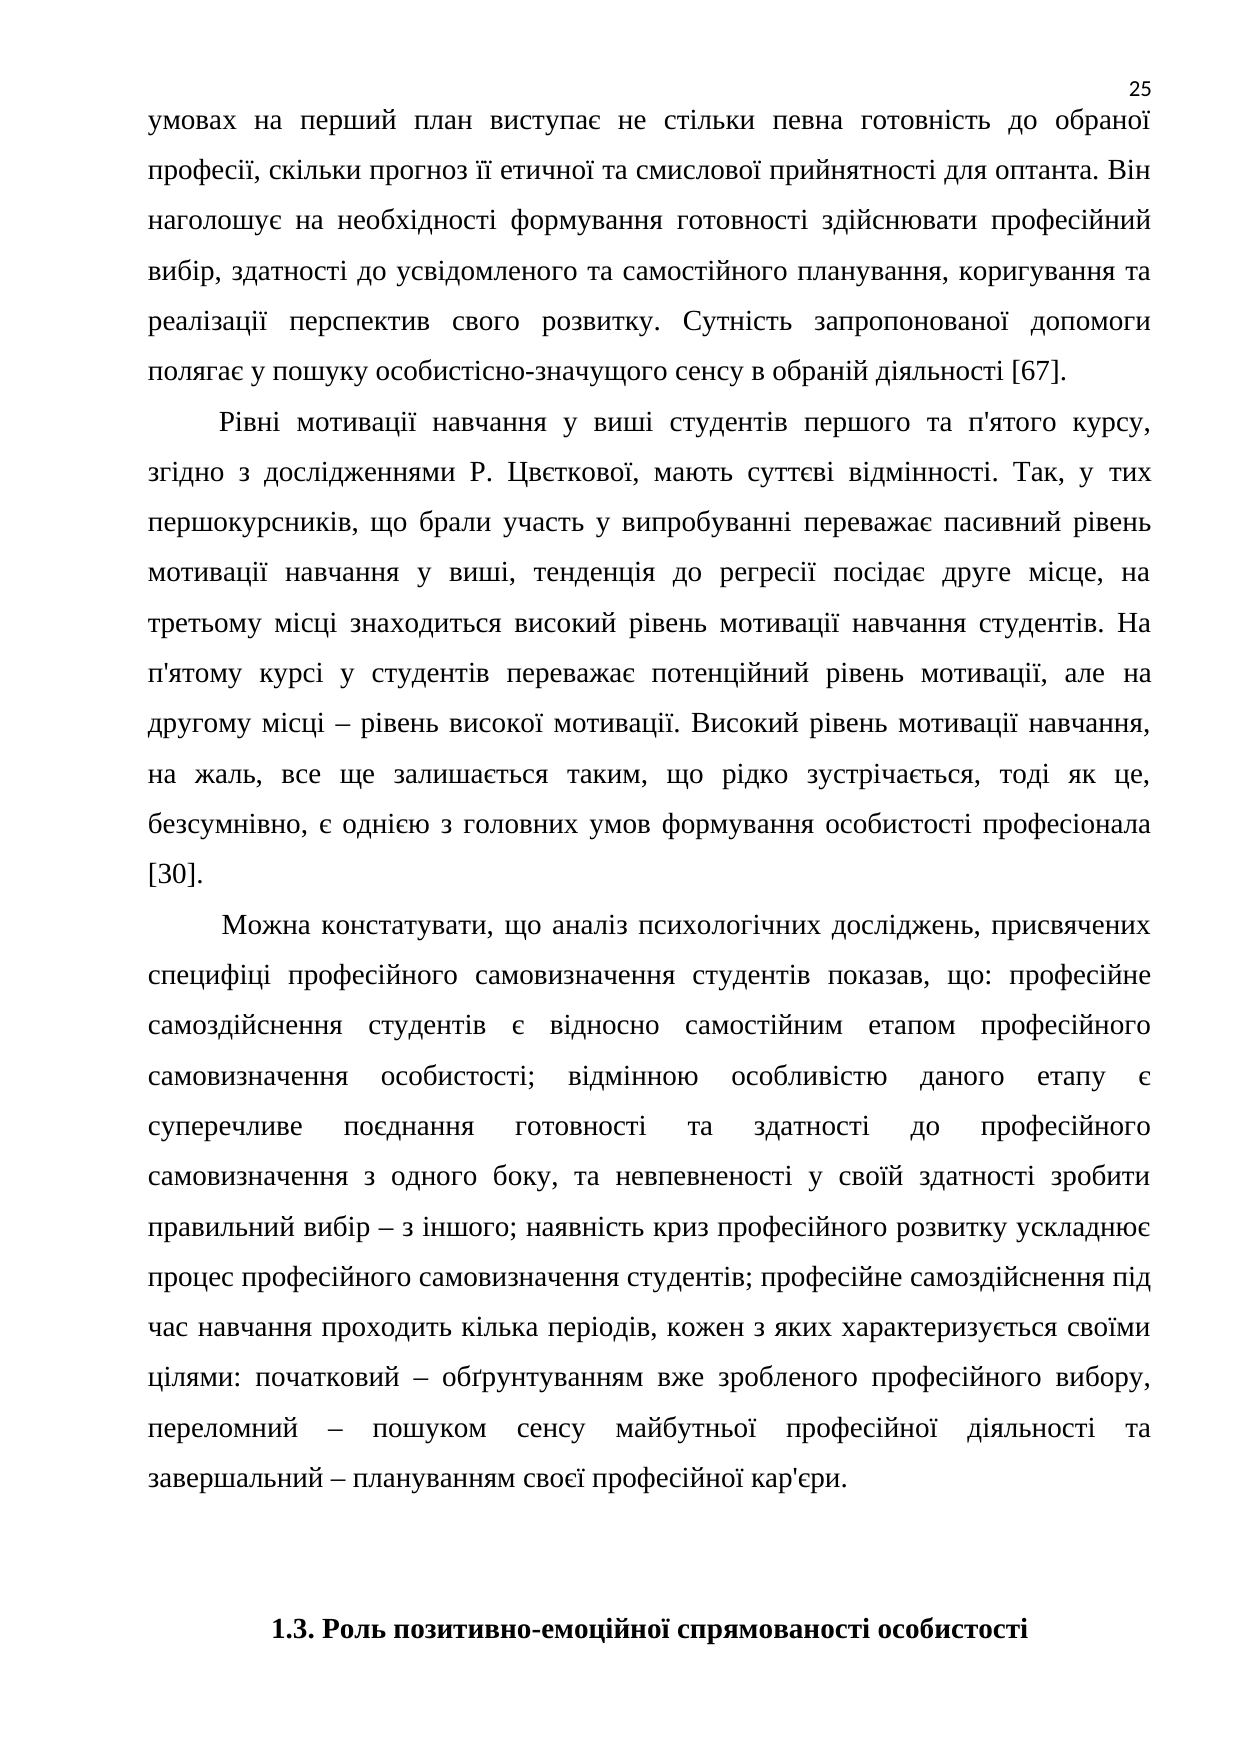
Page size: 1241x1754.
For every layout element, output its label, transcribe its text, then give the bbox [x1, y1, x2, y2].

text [148, 102, 1152, 387]
text 1.3. Роль позитивно-емоційної спрямованості особистості [148, 1611, 1152, 1645]
text Рівні мотивації навчання у виші студентів першого та п'ятого курсу, згідно з дослідженнями Р. Цвєткової, мають суттєві відмінності. Так, у тих першокурсників, що брали участь у випробуванні переважає пасивний рівень мотивації навчання у виші, тенденція до регресії посідає друге місце, на третьому місці знаходиться високий рівень мотивації навчання студентів. На п'ятому курсі у студентів переважає потенційний рівень мотивації, але на другому місці – рівень високої мотивації. Високий рівень мотивації навчання, на жаль, все ще залишається таким, що рідко зустрічається, тоді як це, безсумнівно, є однією з головних умов формування особистості професіонала [30]. [148, 404, 1152, 890]
text Можна констатувати, що аналіз психологічних досліджень, присвячених специфіці професійного самовизначення студентів показав, що: професійне самоздійснення студентів є відносно самостійним етапом професійного самовизначення особистості; відмінною особливістю даного етапу є суперечливе поєднання готовності та здатності до професійного самовизначення з одного боку, та невпевненості у своїй здатності зробити правильний вибір – з іншого; наявність криз професійного розвитку ускладнює процес професійного самовизначення студентів; професійне самоздійснення під час навчання проходить кілька періодів, кожен з яких характеризується своїми цілями: початковий – обґрунтуванням вже зробленого професійного вибору, переломний – пошуком сенсу майбутньої професійної діяльності та завершальний – плануванням своєї професійної кар'єри. [148, 907, 1152, 1494]
